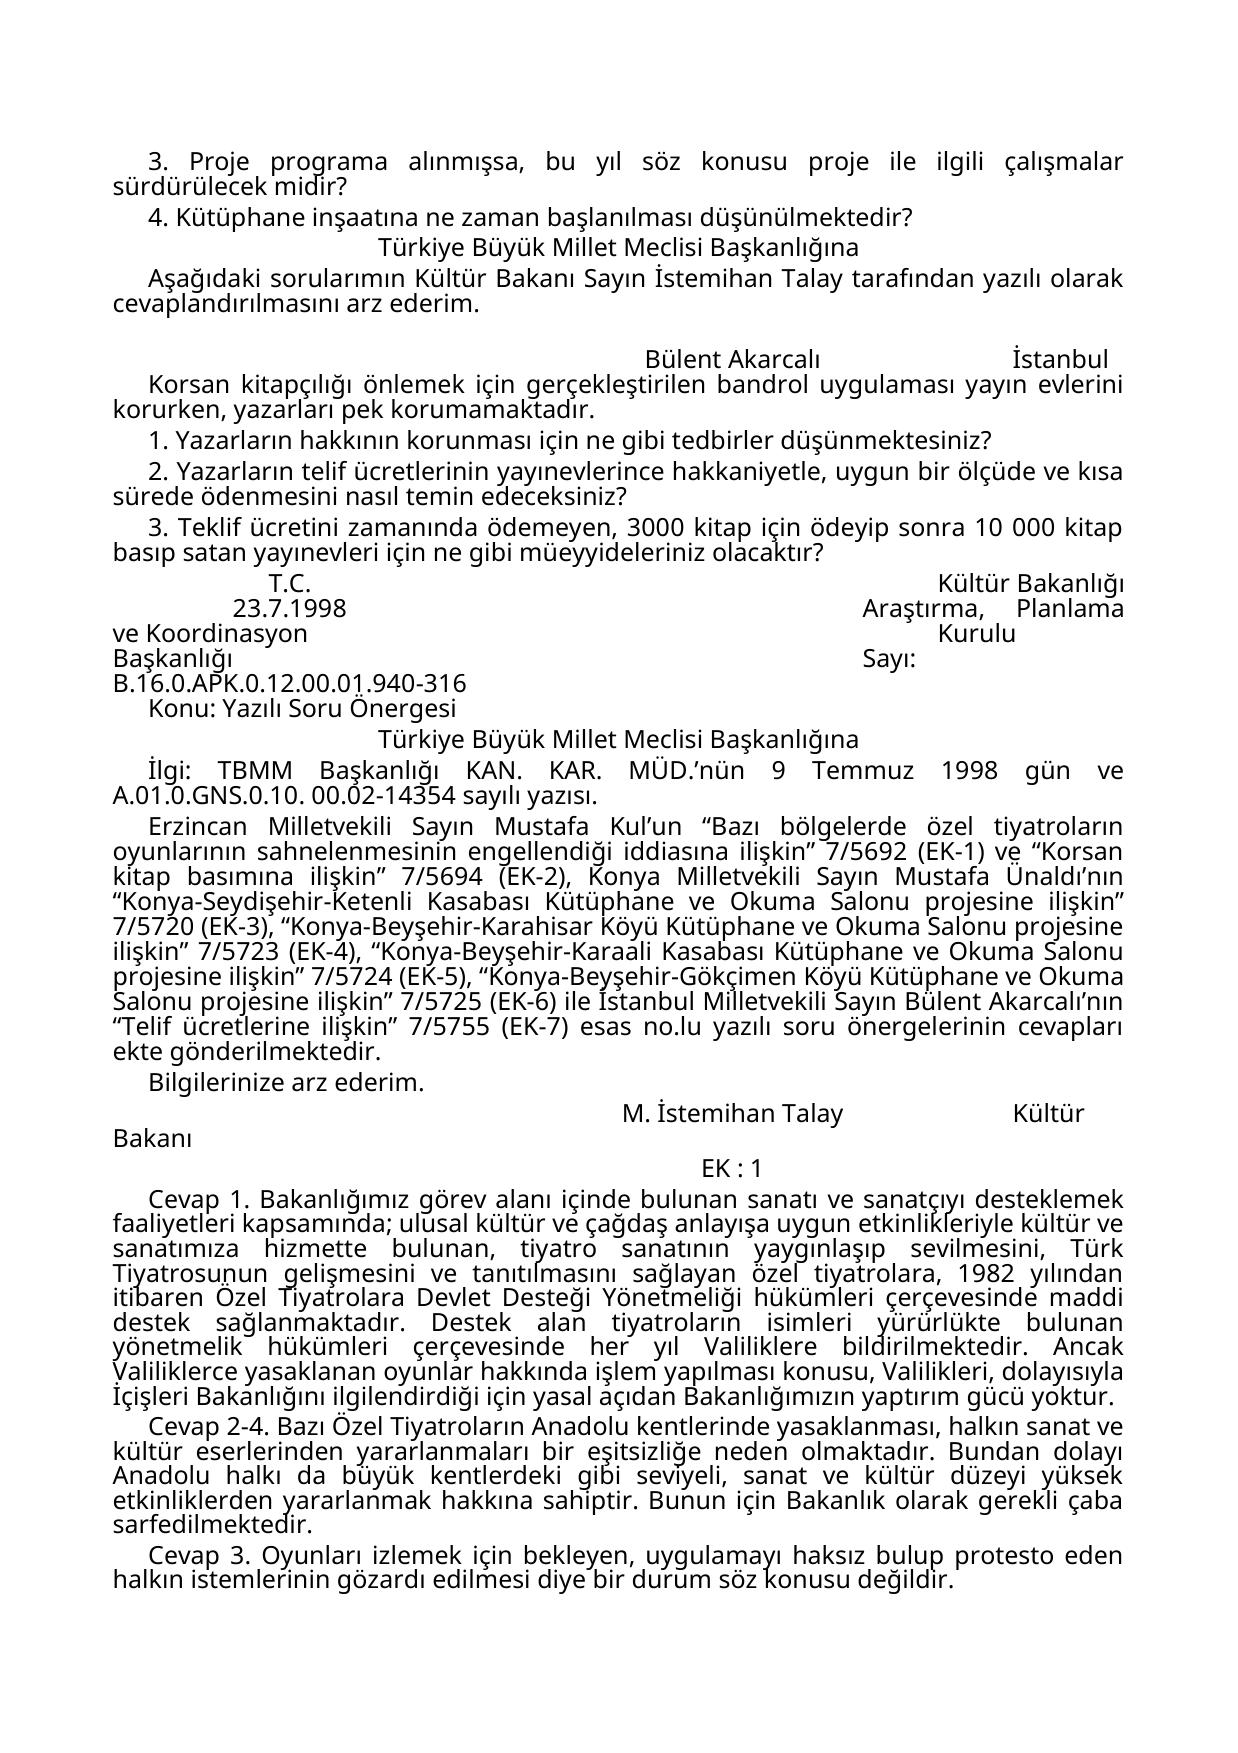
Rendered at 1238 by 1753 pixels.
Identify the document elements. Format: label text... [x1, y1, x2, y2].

text Bilgilerinize arz ederim. [112, 1071, 1125, 1096]
text M. İstemihan Talay Kültür Bakanı [112, 1102, 1125, 1152]
text 4. Kütüphane inşaatına ne zaman başlanılması düşünülmektedir? [112, 206, 1125, 231]
text Cevap 1. Bakanlığımız görev alanı içinde bulunan sanatı ve sanatçıyı desteklemek faaliyetleri kapsamında; ulusal kültür ve çağdaş anlayışa uygun etkinlikleriyle kültür ve sanatımıza hizmette bulunan, tiyatro sanatının yaygınlaşıp sevilmesini, Türk Tiyatrosunun gelişmesini ve tanıtılmasını sağlayan özel tiyatrolara, 1982 yılından itibaren Özel Tiyatrolara Devlet Desteği Yönetmeliği hükümleri çerçevesinde maddi destek sağlanmaktadır. Destek alan tiyatroların isimleri yürürlükte bulunan yönetmelik hükümleri çerçevesinde her yıl Valiliklere bildirilmektedir. Ancak Valiliklerce yasaklanan oyunlar hakkında işlem yapılması konusu, Valilikleri, dolayısıyla İçişleri Bakanlığını ilgilendirdiği için yasal açıdan Bakanlığımızın yaptırım gücü yoktur. [112, 1189, 1125, 1410]
text Türkiye Büyük Millet Meclisi Başkanlığına [112, 728, 1125, 753]
text İlgi: TBMM Başkanlığı KAN. KAR. MÜD.’nün 9 Temmuz 1998 gün ve A.01.0.GNS.0.10. 00.02-14354 sayılı yazısı. [112, 759, 1125, 809]
text Cevap 2-4. Bazı Özel Tiyatroların Anadolu kentlerinde yasaklanması, halkın sanat ve kültür eserlerinden yararlanmaları bir eşitsizliğe neden olmaktadır. Bundan dolayı Anadolu halkı da büyük kentlerdeki gibi seviyeli, sanat ve kültür düzeyi yüksek etkinliklerden yararlanmak hakkına sahiptir. Bunun için Bakanlık olarak gerekli çaba sarfedilmektedir. [112, 1416, 1125, 1539]
text Aşağıdaki sorularımın Kültür Bakanı Sayın İstemihan Talay tarafından yazılı olarak cevaplandırılmasını arz ederim. [112, 268, 1125, 318]
text Korsan kitapçılığı önlemek için gerçekleştirilen bandrol uygulaması yayın evlerini korurken, yazarları pek korumamaktadır. [112, 374, 1125, 424]
text EK : 1 [112, 1158, 1125, 1183]
text 2. Yazarların telif ücretlerinin yayınevlerince hakkaniyetle, uygun bir ölçüde ve kısa sürede ödenmesini nasıl temin edeceksiniz? [112, 461, 1125, 511]
text Cevap 3. Oyunları izlemek için bekleyen, uygulamayı haksız bulup protesto eden halkın istemlerinin gözardı edilmesi diye bir durum söz konusu değildir. [112, 1545, 1125, 1594]
text 1. Yazarların hakkının korunması için ne gibi tedbirler düşünmektesiniz? [112, 430, 1125, 455]
text Konu: Yazılı Soru Önergesi [112, 697, 1125, 722]
text 3. Proje programa alınmışsa, bu yıl söz konusu proje ile ilgili çalışmalar sürdürülecek midir? [112, 150, 1125, 200]
text T.C. Kültür Bakanlığı 23.7.1998 Araştırma, Planlama ve Koordinasyon Kurulu Başkanlığı Sayı: B.16.0.APK.0.12.00.01.940-316 [112, 572, 1125, 697]
text Erzincan Milletvekili Sayın Mustafa Kul’un “Bazı bölgelerde özel tiyatroların oyunlarının sahnelenmesinin engellendiği iddiasına ilişkin” 7/5692 (EK-1) ve “Korsan kitap basımına ilişkin” 7/5694 (EK-2), Konya Milletvekili Sayın Mustafa Ünaldı’nın “Konya-Seydişehir-Ketenli Kasabası Kütüphane ve Okuma Salonu projesine ilişkin” 7/5720 (EK-3), “Konya-Beyşehir-Karahisar Köyü Kütüphane ve Okuma Salonu projesine ilişkin” 7/5723 (EK-4), “Konya-Beyşehir-Karaali Kasabası Kütüphane ve Okuma Salonu projesine ilişkin” 7/5724 (EK-5), “Konya-Beyşehir-Gökçimen Köyü Kütüphane ve Okuma Salonu projesine ilişkin” 7/5725 (EK-6) ile İstanbul Milletvekili Sayın Bülent Akarcalı’nın “Telif ücretlerine ilişkin” 7/5755 (EK-7) esas no.lu yazılı soru önergelerinin cevapları ekte gönderilmektedir. [112, 815, 1125, 1065]
text Türkiye Büyük Millet Meclisi Başkanlığına [112, 237, 1125, 262]
text Bülent Akarcalı İstanbul [112, 349, 1125, 374]
text 3. Teklif ücretini zamanında ödemeyen, 3000 kitap için ödeyip sonra 10 000 kitap basıp satan yayınevleri için ne gibi müeyyideleriniz olacaktır? [112, 517, 1125, 567]
